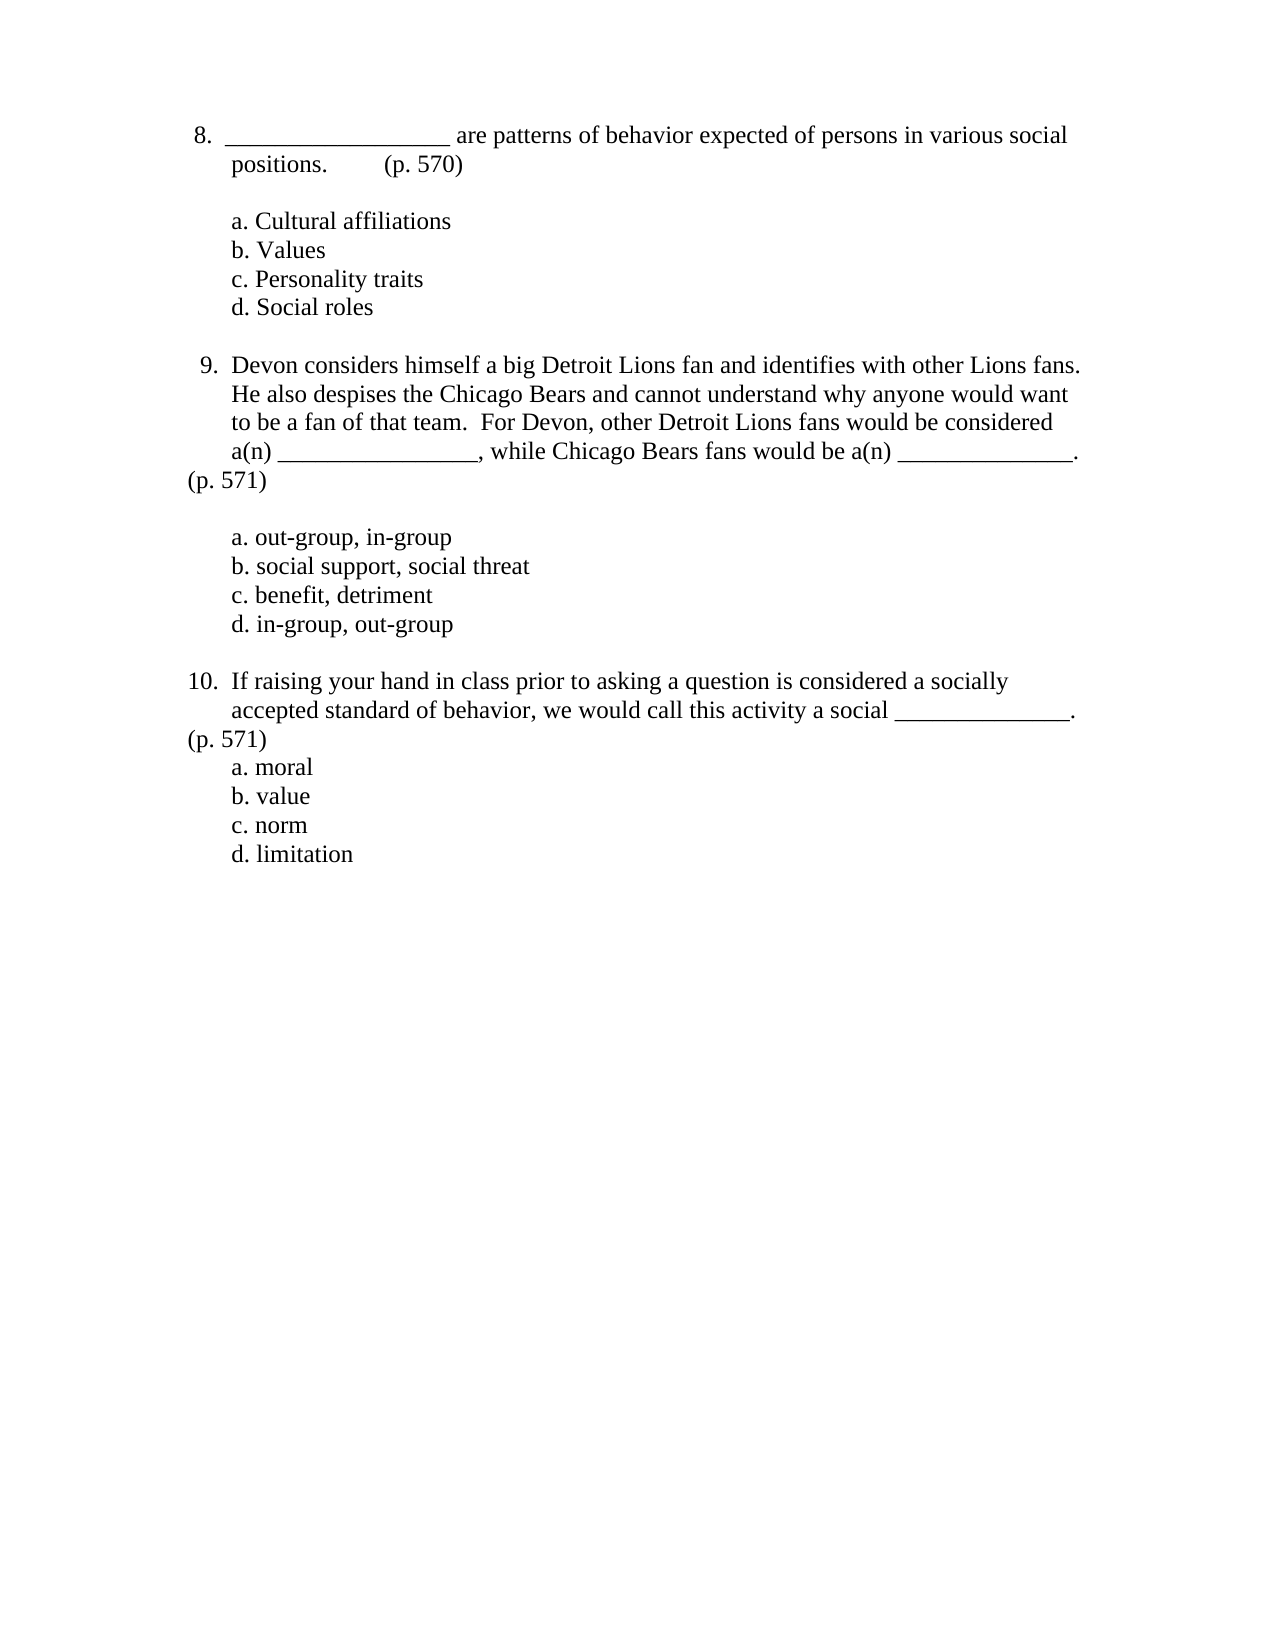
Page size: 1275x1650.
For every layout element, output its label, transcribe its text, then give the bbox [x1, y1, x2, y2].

text d. in-group, out-group [187, 609, 1087, 637]
text positions. (p. 570) [187, 149, 1087, 177]
text c. norm [187, 810, 1087, 839]
text 8. __________________ are patterns of behavior expected of persons in various social [187, 120, 1087, 149]
text b. Values [187, 235, 1087, 264]
text c. benefit, detriment [187, 580, 1087, 609]
text d. Social roles [187, 292, 1087, 321]
text to be a fan of that team. For , other Detroit Lions fans would be considered [187, 407, 1087, 436]
text a(n) ________________, while Chicago Bears fans would be a(n) ______________. (p. 571) [187, 436, 1087, 494]
text accepted standard of behavior, we would call this activity a social ______________. [187, 695, 1087, 724]
text a. out-group, in-group [187, 522, 1087, 551]
text He also despises the Chicago Bears and cannot understand why anyone would want [187, 379, 1087, 407]
text (p. 571) [187, 724, 1087, 752]
text a. moral [187, 752, 1087, 781]
text a. Cultural affiliations [187, 206, 1087, 235]
text b. social support, social threat [187, 551, 1087, 580]
text b. value [187, 781, 1087, 810]
text 9. considers himself a big Detroit Lions fan and identifies with other Lions fans. [187, 350, 1087, 379]
text d. limitation [187, 839, 1087, 867]
text c. Personality traits [187, 264, 1087, 292]
text 10. If raising your hand in class prior to asking a question is considered a socially [187, 666, 1087, 695]
